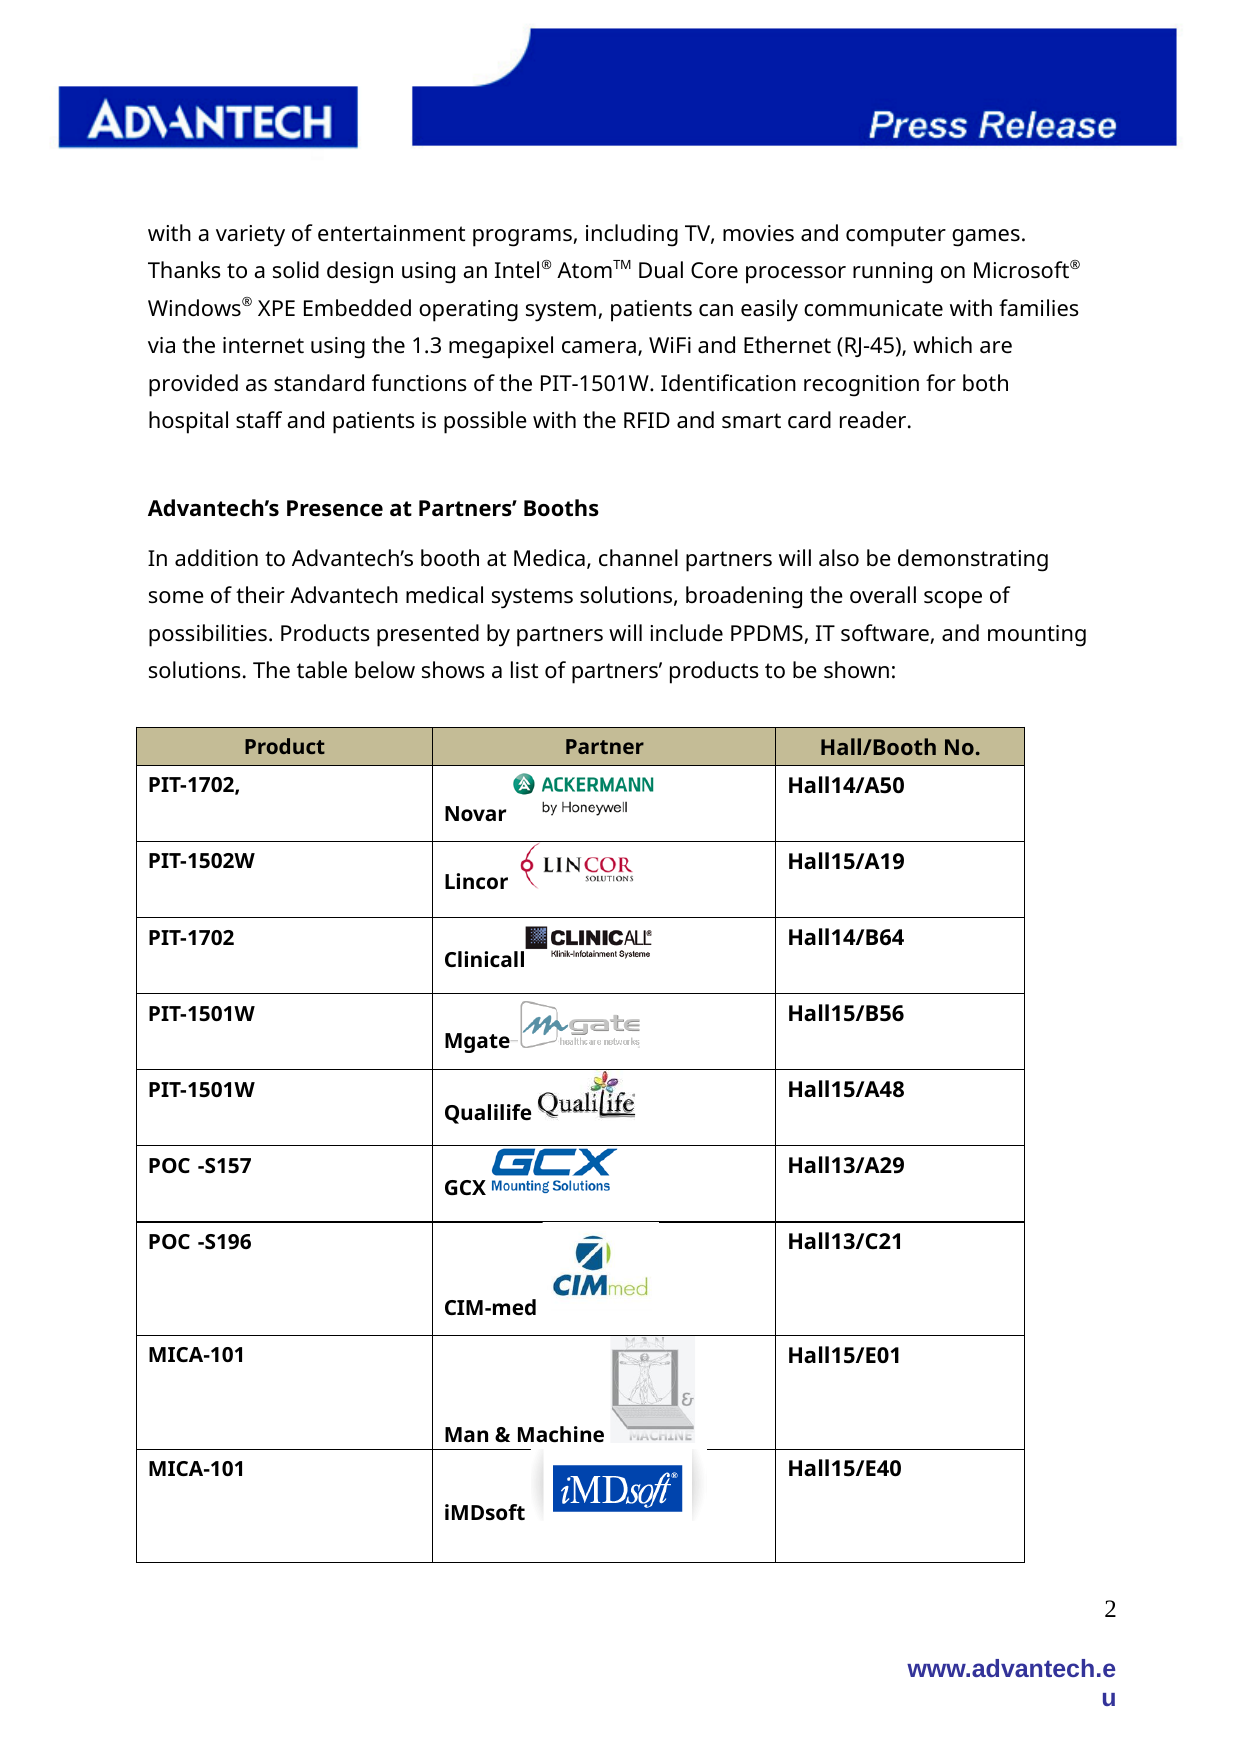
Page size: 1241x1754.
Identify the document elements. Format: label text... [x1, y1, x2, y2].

table_cell Hall14/A50 [776, 766, 1024, 841]
text Advantech’s Presence at Partners’ Booths [148, 489, 1092, 527]
table_cell CIM-med [433, 1223, 775, 1335]
picture [530, 1449, 707, 1521]
table_cell Hall15/A19 [776, 842, 1024, 917]
table_cell Man & Machine [433, 1336, 775, 1448]
table_cell Hall15/E01 [776, 1336, 1024, 1448]
table_cell GCX [433, 1146, 775, 1221]
table_cell Hall15/B56 [776, 994, 1024, 1069]
table_cell Novar [433, 766, 775, 841]
picture [513, 842, 640, 890]
table_cell Clinicall [433, 918, 775, 993]
text In addition to Advantech’s booth at Medica, channel partners will also be demonstrating some of their Advantech medical systems solutions, broadening the overall scope of possibilities. Products presented by partners will include PPDMS, IT software, and mounting solutions. The table below shows a list of partners’ products to be shown: [148, 539, 1092, 727]
table_cell iMDsoft [433, 1450, 775, 1562]
picture [537, 1070, 636, 1121]
table_header Hall/Booth No. [776, 728, 1024, 765]
table_cell POC -S196 [137, 1223, 432, 1335]
table_header Partner [433, 728, 775, 765]
table_cell PIT-1501W [137, 1070, 432, 1145]
picture [542, 1222, 659, 1315]
table_cell POC -S157 [137, 1146, 432, 1221]
table_cell Hall13/A29 [776, 1146, 1024, 1221]
table_cell Qualilife [433, 1070, 775, 1145]
table_cell Lincor [433, 842, 775, 917]
table_cell MICA-101 [137, 1450, 432, 1562]
table_cell Hall15/A48 [776, 1070, 1024, 1145]
picture [510, 994, 653, 1048]
picture [512, 766, 654, 822]
table_cell Hall13/C21 [776, 1223, 1024, 1335]
table_cell PIT-1501W [137, 994, 432, 1069]
table_cell PIT-1702 [137, 918, 432, 993]
table_cell PIT-1502W [137, 842, 432, 917]
table_cell Hall15/E40 [776, 1450, 1024, 1562]
picture [0, 0, 1236, 207]
table_cell MICA-101 [137, 1336, 432, 1448]
table_cell PIT-1702, [137, 766, 432, 841]
table_cell Mgate [433, 994, 775, 1069]
table_cell Hall14/B64 [776, 918, 1024, 993]
picture [525, 918, 652, 967]
picture [491, 1146, 618, 1196]
table_header Product [137, 728, 432, 765]
picture [610, 1336, 696, 1443]
